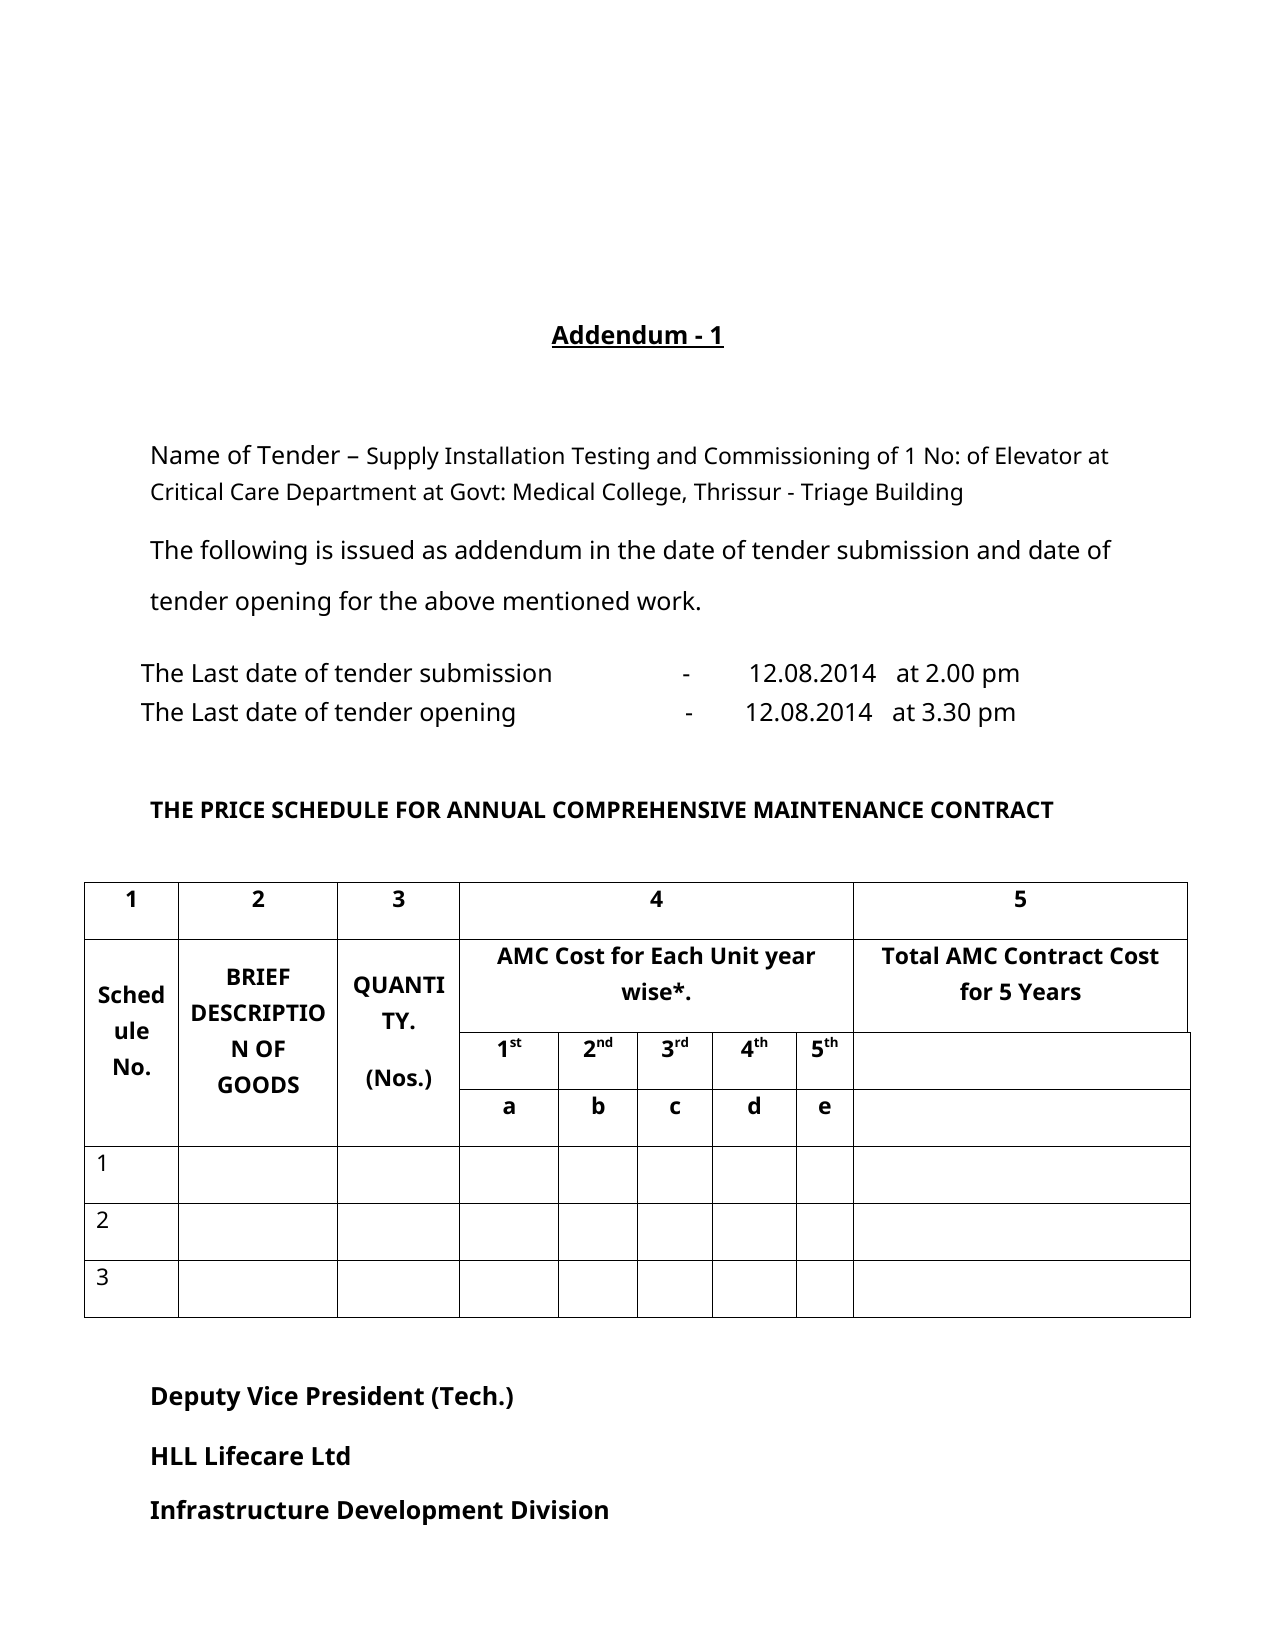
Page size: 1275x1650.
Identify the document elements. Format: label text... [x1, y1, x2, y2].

table_cell 1 [85, 1147, 178, 1203]
table_cell a [460, 1090, 558, 1146]
table_cell [460, 1147, 558, 1203]
table_header 4 [460, 883, 853, 939]
text The following is issued as addendum in the date of tender submission and date of tender opening for the above mentioned work. [150, 533, 1125, 618]
text Name of Tender – Supply Installation Testing and Commissioning of 1 No: of Elevator at Critical Care Department at Govt: Medical College, Thrissur - Triage Building [150, 437, 1125, 507]
table_cell 2nd [559, 1033, 637, 1089]
table_cell [713, 1261, 796, 1317]
table_cell [797, 1147, 853, 1203]
table_cell 3 [85, 1261, 178, 1317]
table_cell Schedule No. [85, 940, 178, 1146]
list The Last date of tender opening - 12.08.2014 at 3.30 pm [141, 695, 1125, 729]
table_header 3 [338, 883, 459, 939]
table_cell [338, 1204, 459, 1260]
table_cell [854, 1090, 1190, 1146]
table_cell [854, 1204, 1190, 1260]
table_cell [179, 1204, 337, 1260]
table_cell 1st [460, 1033, 558, 1089]
table_cell [713, 1147, 796, 1203]
table_cell AMC Cost for Each Unit year wise*. [460, 940, 853, 1032]
table_header 2 [179, 883, 337, 939]
table_cell [559, 1261, 637, 1317]
table_cell 4th [713, 1033, 796, 1089]
table_header 1 [85, 883, 178, 939]
table_cell [179, 1147, 337, 1203]
table_cell [797, 1261, 853, 1317]
table_cell [797, 1204, 853, 1260]
table_cell [854, 1147, 1190, 1203]
table_cell QUANTITY. (Nos.) [338, 940, 459, 1146]
table_cell [638, 1147, 712, 1203]
table_cell [854, 1261, 1190, 1317]
table_cell BRIEF DESCRIPTION OF GOODS [179, 940, 337, 1146]
table_cell [460, 1261, 558, 1317]
table_cell [460, 1204, 558, 1260]
table_cell [338, 1261, 459, 1317]
table_cell [179, 1261, 337, 1317]
text Infrastructure Development Division [150, 1493, 1125, 1527]
table_cell e [797, 1090, 853, 1146]
table_cell c [638, 1090, 712, 1146]
table_cell [713, 1204, 796, 1260]
table_header 5 [854, 883, 1187, 939]
text HLL Lifecare Ltd [150, 1438, 1125, 1472]
table_cell 5th [797, 1033, 853, 1089]
table_cell [559, 1204, 637, 1260]
table_cell [854, 1033, 1190, 1089]
table_cell 3rd [638, 1033, 712, 1089]
table_cell [559, 1147, 637, 1203]
table_cell [638, 1204, 712, 1260]
table_cell b [559, 1090, 637, 1146]
table_cell [338, 1147, 459, 1203]
table_cell 2 [85, 1204, 178, 1260]
table_cell [638, 1261, 712, 1317]
text THE PRICE SCHEDULE FOR ANNUAL COMPREHENSIVE MAINTENANCE CONTRACT [150, 794, 1125, 826]
table_cell Total AMC Contract Cost for 5 Years [854, 940, 1187, 1032]
text Deputy Vice President (Tech.) [150, 1378, 1125, 1412]
text Addendum - 1 [150, 317, 1125, 352]
list The Last date of tender submission - 12.08.2014 at 2.00 pm [141, 656, 1125, 690]
table_cell d [713, 1090, 796, 1146]
